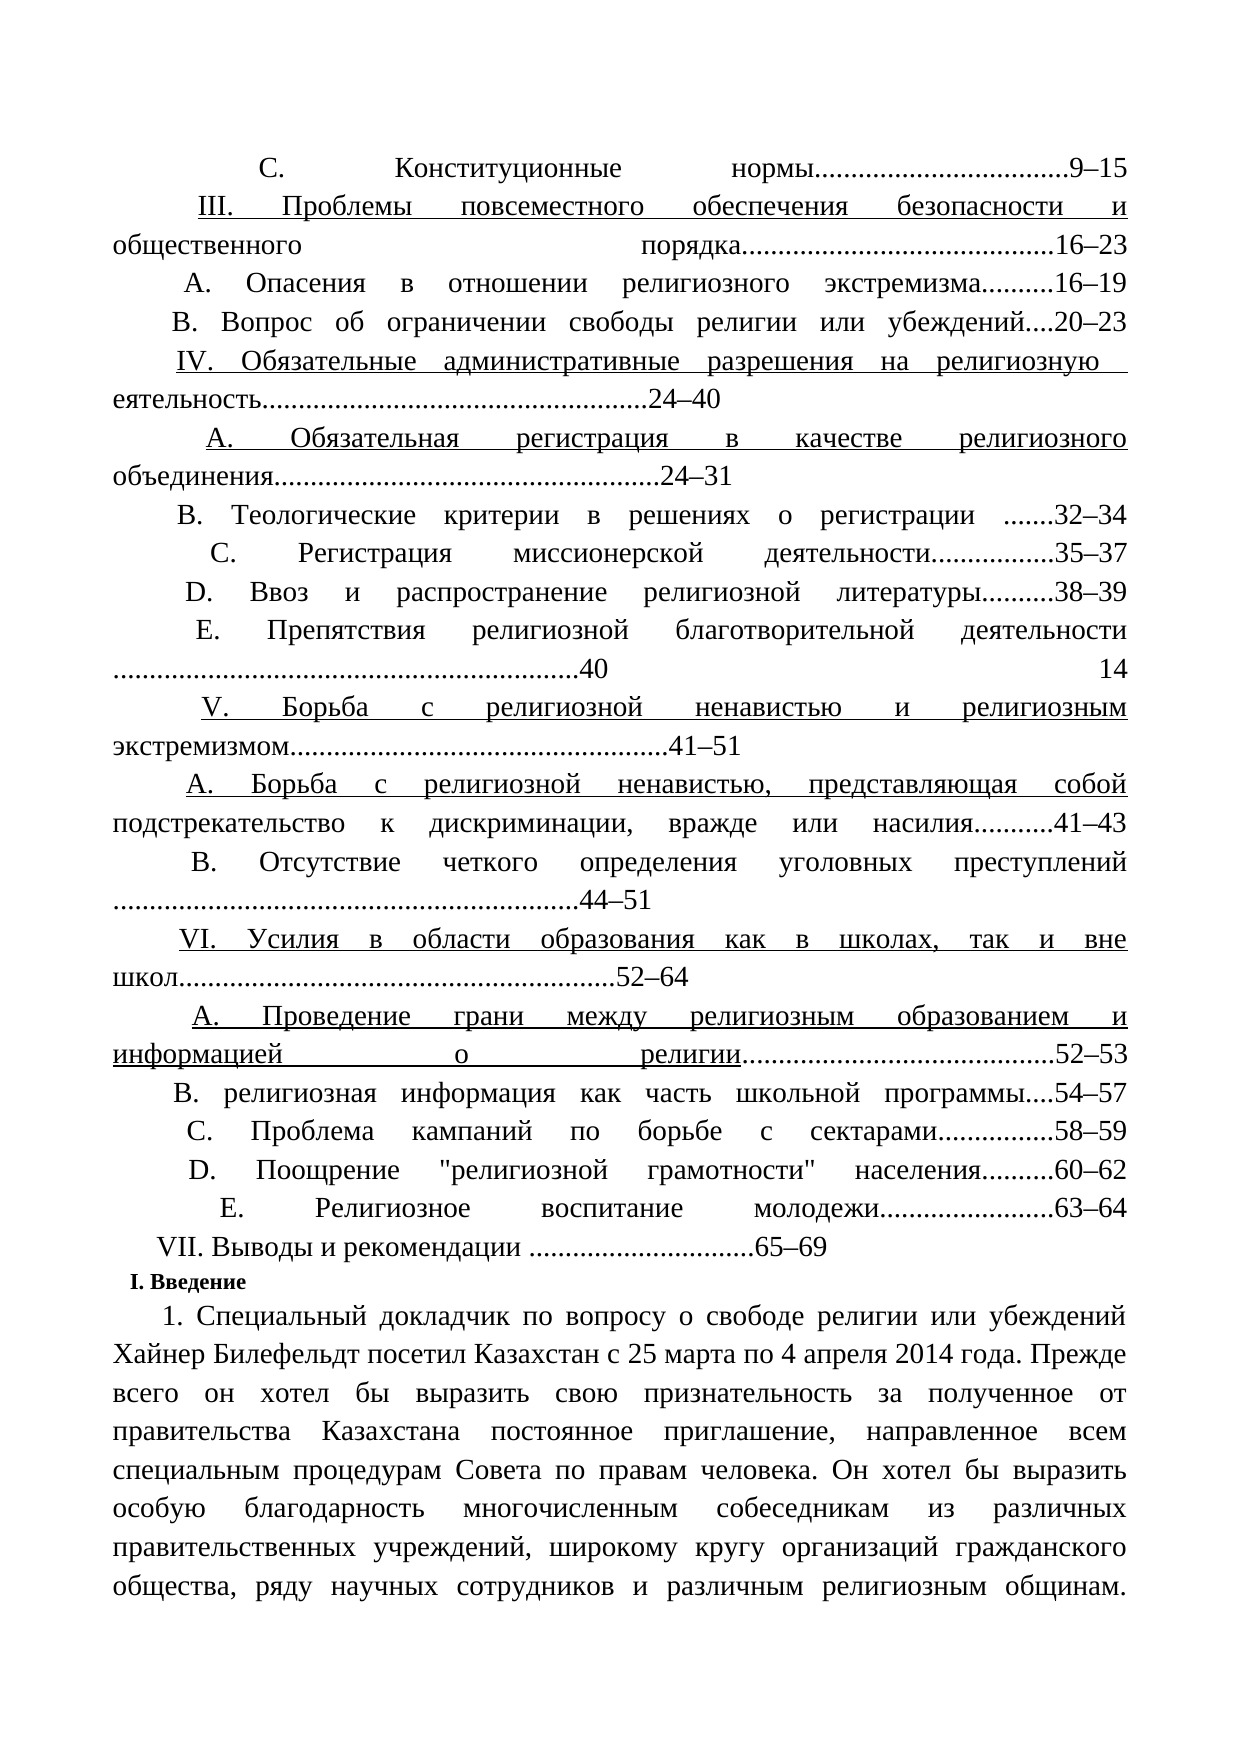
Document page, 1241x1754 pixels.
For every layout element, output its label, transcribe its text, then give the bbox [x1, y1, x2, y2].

text I. Введение [112, 1268, 1128, 1294]
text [112, 1298, 1128, 1601]
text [112, 150, 1128, 1263]
